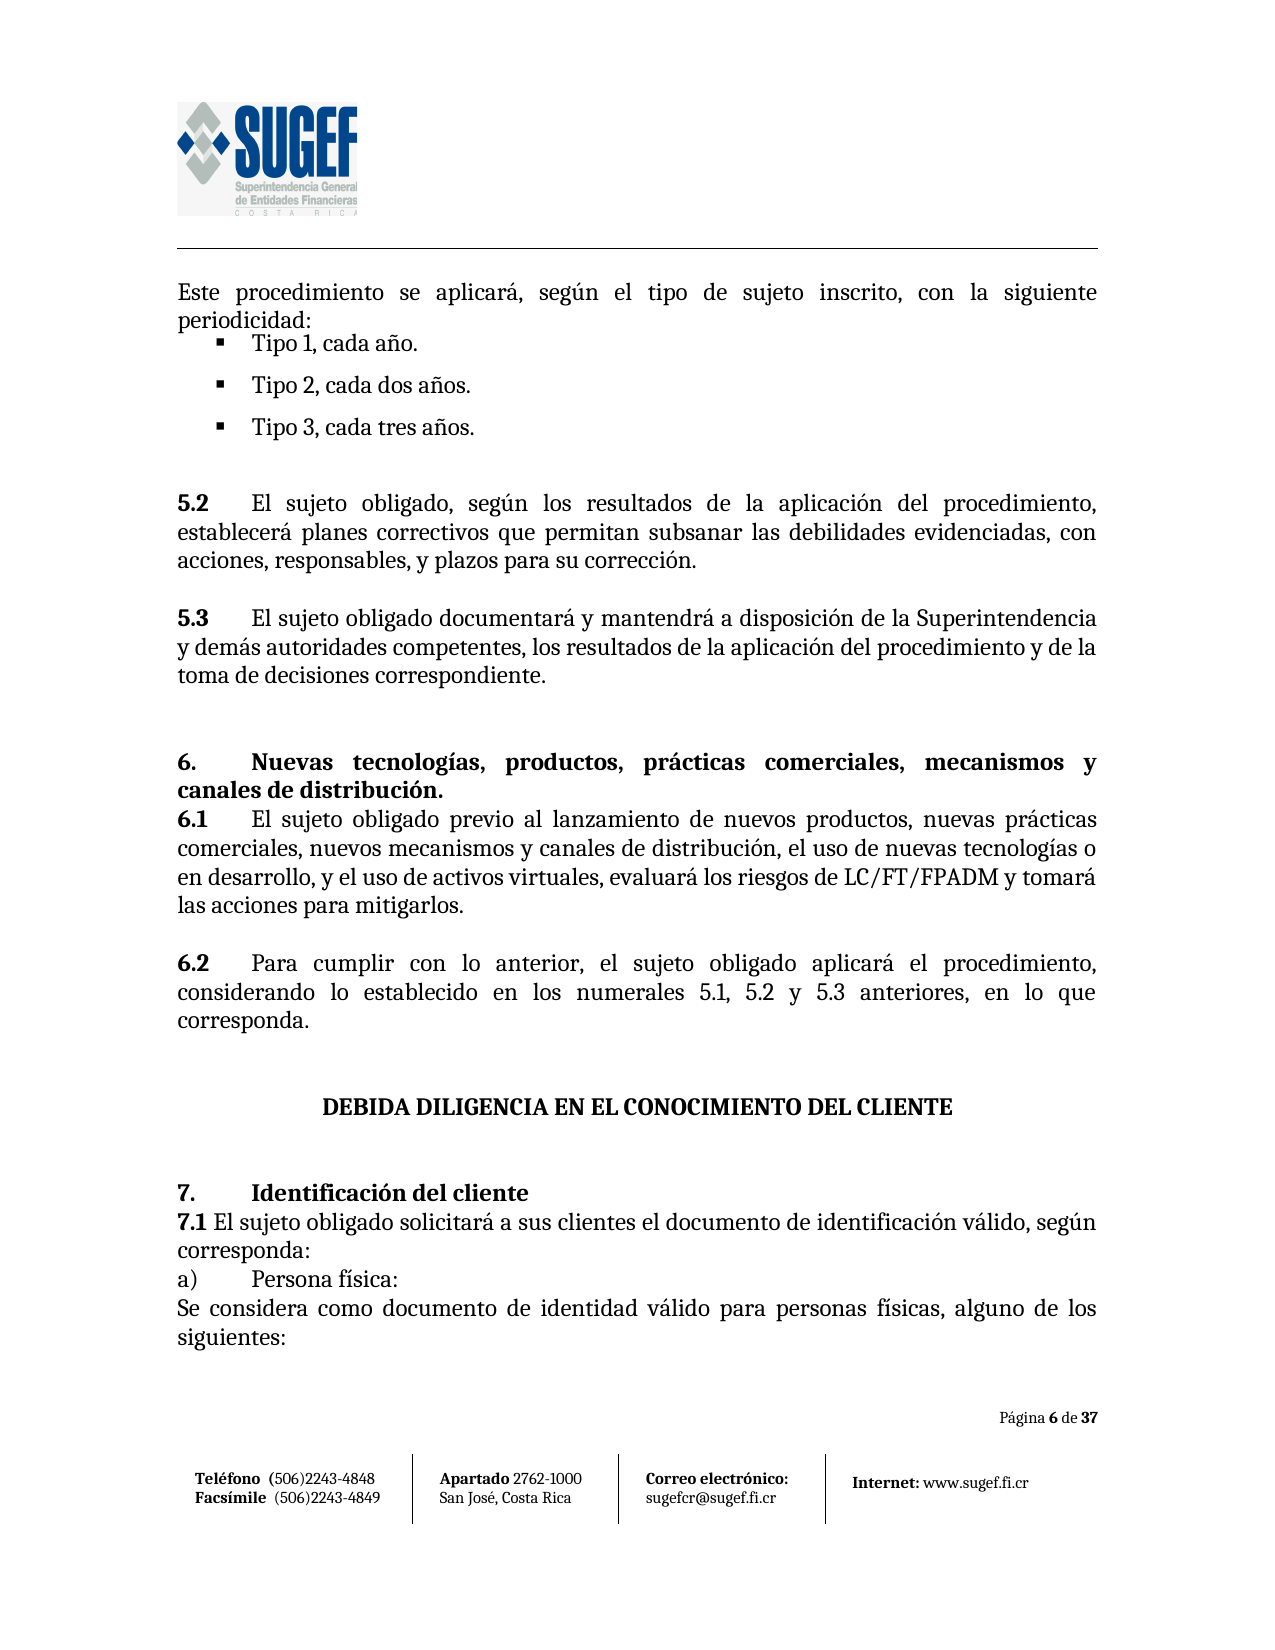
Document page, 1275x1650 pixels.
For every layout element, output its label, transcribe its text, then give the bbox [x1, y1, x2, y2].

text Este procedimiento se aplicará, según el tipo de sujeto inscrito, con la siguiente periodicidad: [177, 278, 1098, 335]
text 7. Identificación del cliente [177, 1179, 1098, 1208]
text 5.2 El sujeto obligado, según los resultados de la aplicación del procedimiento, establecerá planes correctivos que permitan subsanar las debilidades evidenciadas, con acciones, responsables, y plazos para su corrección. [177, 489, 1098, 575]
list Tipo 1, cada año. [214, 335, 1098, 356]
text a) Persona física: [177, 1265, 1098, 1294]
text 5.3 El sujeto obligado documentará y mantendrá a disposición de la Superintendencia y demás autoridades competentes, los resultados de la aplicación del procedimiento y de la toma de decisiones correspondiente. [177, 604, 1098, 690]
text 6.1 El sujeto obligado previo al lanzamiento de nuevos productos, nuevas prácticas comerciales, nuevos mecanismos y canales de distribución, el uso de nuevas tecnologías o en desarrollo, y el uso de activos virtuales, evaluará los riesgos de LC/FT/FPADM y tomará las acciones para mitigarlos. [177, 805, 1098, 920]
text 6. Nuevas tecnologías, productos, prácticas comerciales, mecanismos y canales de distribución. [177, 748, 1098, 805]
picture [177, 102, 358, 216]
text 6.2 Para cumplir con lo anterior, el sujeto obligado aplicará el procedimiento, considerando lo establecido en los numerales 5.1, 5.2 y 5.3 anteriores, en lo que corresponda. [177, 949, 1098, 1035]
list Tipo 3, cada tres años. [214, 418, 1098, 439]
text 7.1 El sujeto obligado solicitará a sus clientes el documento de identificación válido, según corresponda: [177, 1208, 1098, 1265]
text Se considera como documento de identidad válido para personas físicas, alguno de los siguientes: [177, 1294, 1098, 1351]
text DEBIDA DILIGENCIA EN EL CONOCIMIENTO DEL CLIENTE [177, 1093, 1098, 1121]
list Tipo 2, cada dos años. [214, 377, 1098, 398]
